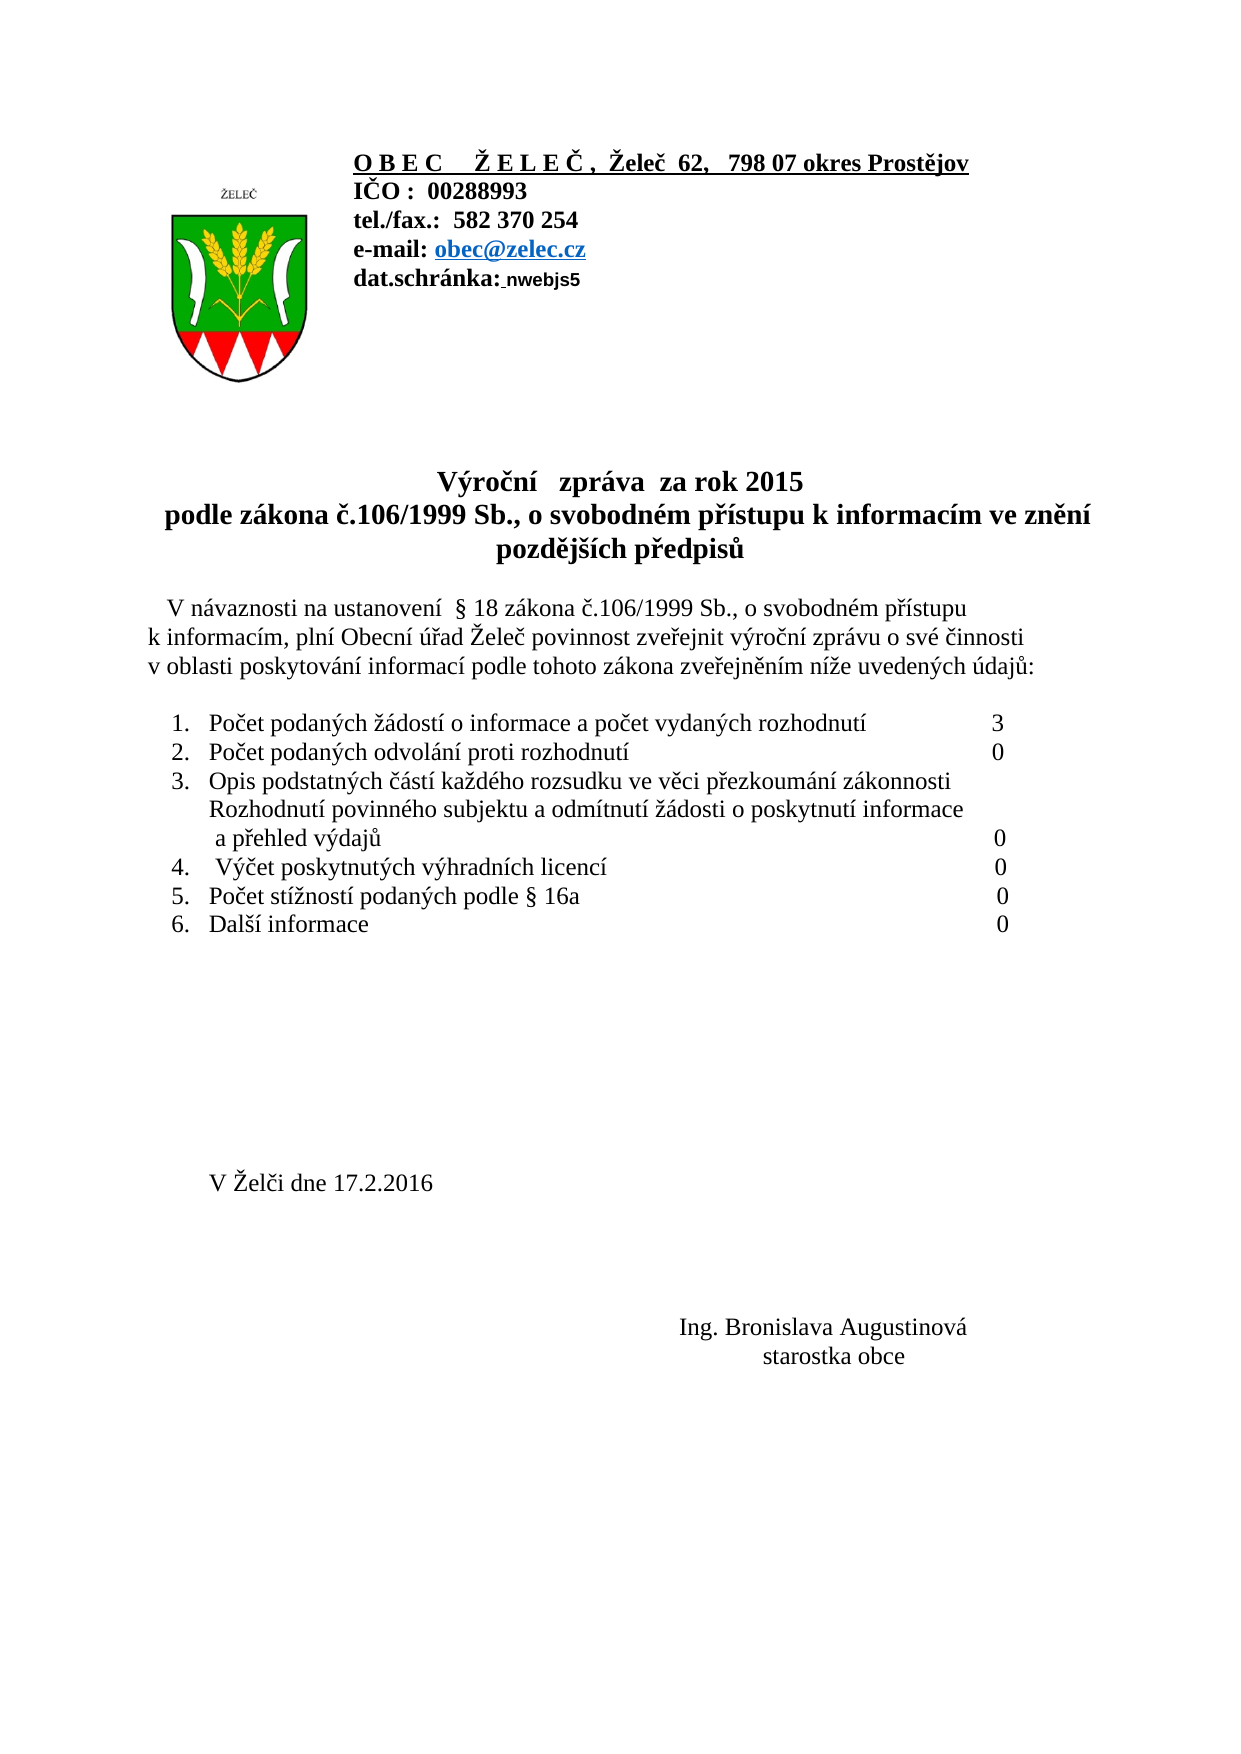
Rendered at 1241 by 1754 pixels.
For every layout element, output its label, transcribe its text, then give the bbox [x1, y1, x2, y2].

picture [143, 147, 335, 418]
text e-mail: obec@zelec.cz [335, 234, 1093, 263]
text O B E C Ž E L E Č , Želeč 62, 798 07 okres Prostějov [335, 148, 1093, 176]
list Výčet poskytnutých výhradních licencí 0 [171, 852, 1093, 881]
list Další informace 0 [171, 909, 1093, 938]
text V Želči dne 17.2.2016 [208, 1168, 1093, 1197]
list Počet podaných odvolání proti rozhodnutí 0 [171, 737, 1093, 766]
list Počet podaných žádostí o informace a počet vydaných rozhodnutí 3 [171, 708, 1093, 737]
text V návaznosti na ustanovení § 18 zákona č.106/1999 Sb., o svobodném přístupu k informacím, plní Obecní úřad Želeč povinnost zveřejnit výroční zprávu o své činnosti v oblasti poskytování informací podle tohoto zákona zveřejněním níže uvedených údajů: [148, 593, 1093, 679]
text IČO : 00288993 [335, 176, 1093, 205]
text starostka obce [148, 1341, 1093, 1369]
text tel./fax.: 582 370 254 [335, 205, 1093, 234]
list Počet stížností podaných podle § 16a 0 [171, 881, 1093, 909]
text Výroční zpráva za rok 2015 [148, 464, 1093, 497]
list Opis podstatných částí každého rozsudku ve věci přezkoumání zákonnosti [171, 766, 1093, 794]
list Rozhodnutí povinného subjektu a odmítnutí žádosti o poskytnutí informace [208, 794, 1093, 823]
text dat.schránka: nwebjs5 [335, 263, 1093, 291]
text Ing. Bronislava Augustinová [148, 1312, 1093, 1341]
list a přehled výdajů 0 [208, 823, 1093, 852]
text podle zákona č.106/1999 Sb., o svobodném přístupu k informacím ve znění pozdějších předpisů [148, 497, 1093, 564]
